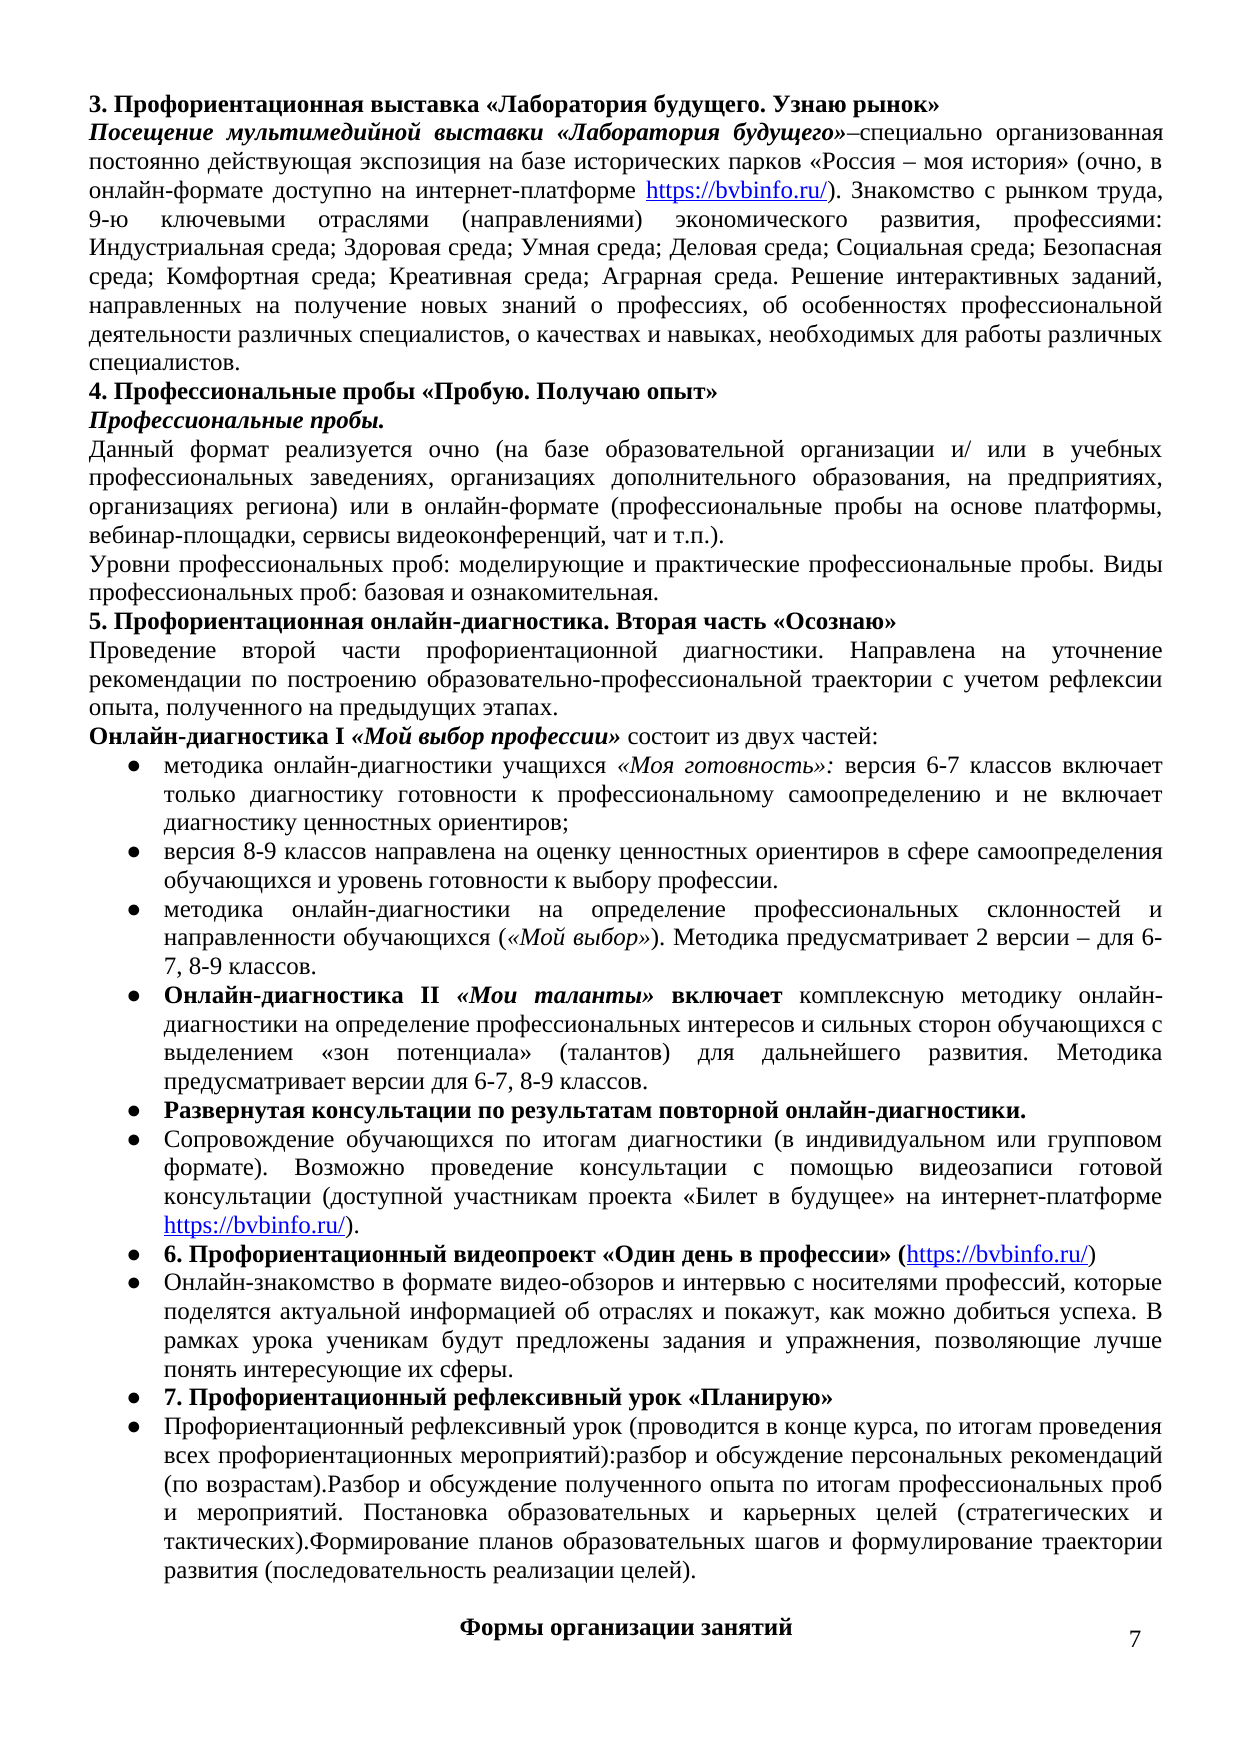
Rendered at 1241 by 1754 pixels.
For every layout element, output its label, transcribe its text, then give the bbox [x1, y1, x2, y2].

list Онлайн-диагностика II «Мои таланты» включает комплексную методику онлайн-диагностики на определение профессиональных интересов и сильных сторон обучающихся с выделением «зон потенциала» (талантов) для дальнейшего развития. Методика предусматривает версии для 6-7, 8-9 классов. [126, 980, 1163, 1095]
text 4. Профессиональные пробы «Пробую. Получаю опыт» [89, 376, 1163, 405]
list Профориентационный рефлексивный урок (проводится в конце курса, по итогам проведения всех профориентационных мероприятий):разбор и обсуждение персональных рекомендаций (по возрастам).Разбор и обсуждение полученного опыта по итогам профессиональных проб и мероприятий. Постановка образовательных и карьерных целей (стратегических и тактических).Формирование планов образовательных шагов и формулирование траектории развития (последовательность реализации целей). [126, 1411, 1163, 1584]
text Посещение мультимедийной выставки «Лаборатория будущего»–специально организованная постоянно действующая экспозиция на базе исторических парков «Россия – моя история» (очно, в онлайн-формате доступно на интернет-платформе https://bvbinfo.ru/). Знакомство с рынком труда, 9-ю ключевыми отраслями (направлениями) экономического развития, профессиями: Индустриальная среда; Здоровая среда; Умная среда; Деловая среда; Социальная среда; Безопасная среда; Комфортная среда; Креативная среда; Аграрная среда. Решение интерактивных заданий, направленных на получение новых знаний о профессиях, об особенностях профессиональной деятельности различных специалистов, о качествах и навыках, необходимых для работы различных специалистов. [89, 117, 1163, 376]
text Онлайн-диагностика I «Мой выбор профессии» состоит из двух частей: [89, 721, 1163, 750]
text Уровни профессиональных проб: моделирующие и практические профессиональные пробы. Виды профессиональных проб: базовая и ознакомительная. [89, 549, 1163, 606]
list Сопровождение обучающихся по итогам диагностики (в индивидуальном или групповом формате). Возможно проведение консультации с помощью видеозаписи готовой консультации (доступной участникам проекта «Билет в будущее» на интернет-платформе https://bvbinfo.ru/). [126, 1124, 1163, 1239]
text Профессиональные пробы. [89, 405, 1163, 434]
text 5. Профориентационная онлайн-диагностика. Вторая часть «Осознаю» [89, 606, 1163, 635]
list 6. Профориентационный видеопроект «Один день в профессии» (https://bvbinfo.ru/) [126, 1239, 1163, 1267]
list методика онлайн-диагностики на определение профессиональных склонностей и направленности обучающихся («Мой выбор»). Методика предусматривает 2 версии – для 6-7, 8-9 классов. [126, 894, 1163, 980]
text Формы организации занятий [89, 1612, 1163, 1641]
text 3. Профориентационная выставка «Лаборатория будущего. Узнаю рынок» [89, 89, 1163, 117]
list версия 8-9 классов направлена на оценку ценностных ориентиров в сфере самоопределения обучающихся и уровень готовности к выбору профессии. [126, 836, 1163, 894]
list Онлайн-знакомство в формате видео-обзоров и интервью с носителями профессий, которые поделятся актуальной информацией об отраслях и покажут, как можно добиться успеха. В рамках урока ученикам будут предложены задания и упражнения, позволяющие лучше понять интересующие их сферы. [126, 1267, 1163, 1382]
text Данный формат реализуется очно (на базе образовательной организации и/ или в учебных профессиональных заведениях, организациях дополнительного образования, на предприятиях, организациях региона) или в онлайн-формате (профессиональные пробы на основе платформы, вебинар-площадки, сервисы видеоконференций, чат и т.п.). [89, 434, 1163, 549]
list методика онлайн-диагностики учащихся «Моя готовность»: версия 6-7 классов включает только диагностику готовности к профессиональному самоопределению и не включает диагностику ценностных ориентиров; [126, 750, 1163, 836]
list 7. Профориентационный рефлексивный урок «Планирую» [126, 1382, 1163, 1411]
text Проведение второй части профориентационной диагностики. Направлена на уточнение рекомендации по построению образовательно-профессиональной траектории с учетом рефлексии опыта, полученного на предыдущих этапах. [89, 635, 1163, 721]
list Развернутая консультации по результатам повторной онлайн-диагностики. [126, 1095, 1163, 1124]
